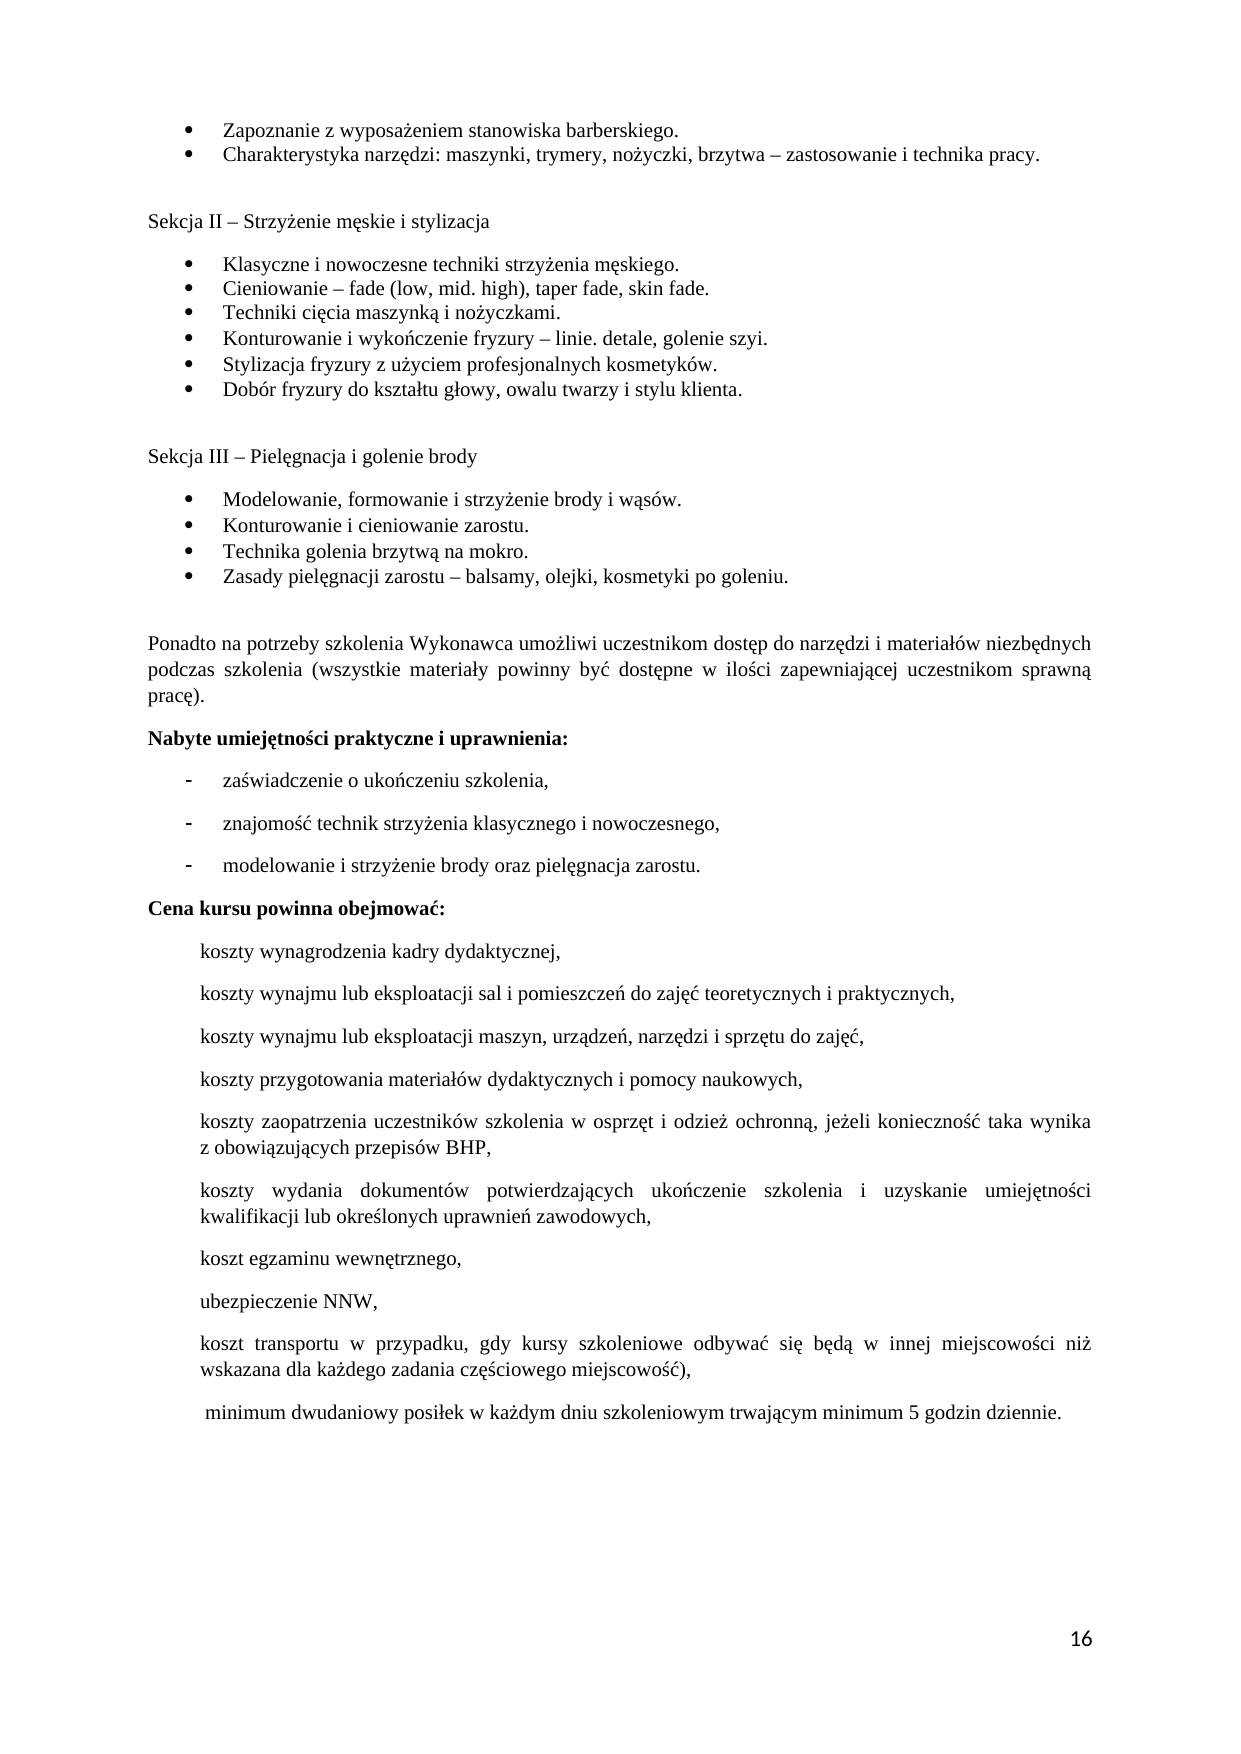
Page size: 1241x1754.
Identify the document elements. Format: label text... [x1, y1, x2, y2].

list koszty zaopatrzenia uczestników szkolenia w osprzęt i odzież ochronną, jeżeli konieczność taka wynika z obowiązujących przepisów BHP, [162, 1109, 1092, 1159]
list Stylizacja fryzury z użyciem profesjonalnych kosmetyków. [185, 351, 1092, 376]
text Cena kursu powinna obejmować: [148, 896, 1092, 920]
list Technika golenia brzytwą na mokro. [185, 538, 1092, 563]
list Zapoznanie z wyposażeniem stanowiska barberskiego. [185, 118, 1092, 142]
list Dobór fryzury do kształtu głowy, owalu twarzy i stylu klienta. [185, 377, 1092, 401]
text Sekcja III – Pielęgnacja i golenie brody [148, 444, 1092, 468]
text Nabyte umiejętności praktyczne i uprawnienia: [148, 726, 1092, 750]
list koszty wynajmu lub eksploatacji sal i pomieszczeń do zajęć teoretycznych i praktycznych, [162, 981, 1092, 1005]
list Cieniowanie – fade (low, mid. high), taper fade, skin fade. [185, 276, 1092, 299]
list koszty wynajmu lub eksploatacji maszyn, urządzeń, narzędzi i sprzętu do zajęć, [162, 1024, 1092, 1048]
list modelowanie i strzyżenie brody oraz pielęgnacja zarostu. [185, 853, 1092, 877]
list koszty wydania dokumentów potwierdzających ukończenie szkolenia i uzyskanie umiejętności kwalifikacji lub określonych uprawnień zawodowych, [162, 1178, 1092, 1228]
list ubezpieczenie NNW, [162, 1289, 1092, 1313]
list Konturowanie i wykończenie fryzury – linie. detale, golenie szyi. [185, 326, 1092, 349]
list Konturowanie i cieniowanie zarostu. [185, 513, 1092, 537]
text Sekcja II – Strzyżenie męskie i stylizacja [148, 209, 1092, 233]
list znajomość technik strzyżenia klasycznego i nowoczesnego, [185, 811, 1092, 835]
list Modelowanie, formowanie i strzyżenie brody i wąsów. [185, 487, 1092, 511]
list Charakterystyka narzędzi: maszynki, trymery, nożyczki, brzytwa – zastosowanie i technika pracy. [185, 142, 1092, 166]
list koszt transportu w przypadku, gdy kursy szkoleniowe odbywać się będą w innej miejscowości niż wskazana dla każdego zadania częściowego miejscowość), [162, 1331, 1092, 1381]
list Klasyczne i nowoczesne techniki strzyżenia męskiego. [185, 251, 1092, 276]
list koszty przygotowania materiałów dydaktycznych i pomocy naukowych, [162, 1066, 1092, 1091]
list koszty wynagrodzenia kadry dydaktycznej, [162, 939, 1092, 963]
list Zasady pielęgnacji zarostu – balsamy, olejki, kosmetyki po goleniu. [185, 564, 1092, 588]
list zaświadczenie o ukończeniu szkolenia, [185, 768, 1092, 792]
text Ponadto na potrzeby szkolenia Wykonawca umożliwi uczestnikom dostęp do narzędzi i materiałów niezbędnych podczas szkolenia (wszystkie materiały powinny być dostępne w ilości zapewniającej uczestnikom sprawną pracę). [148, 631, 1092, 707]
list minimum dwudaniowy posiłek w każdym dniu szkoleniowym trwającym minimum 5 godzin dziennie. [162, 1400, 1092, 1424]
list koszt egzaminu wewnętrznego, [162, 1246, 1092, 1270]
list Techniki cięcia maszynką i nożyczkami. [185, 299, 1092, 324]
